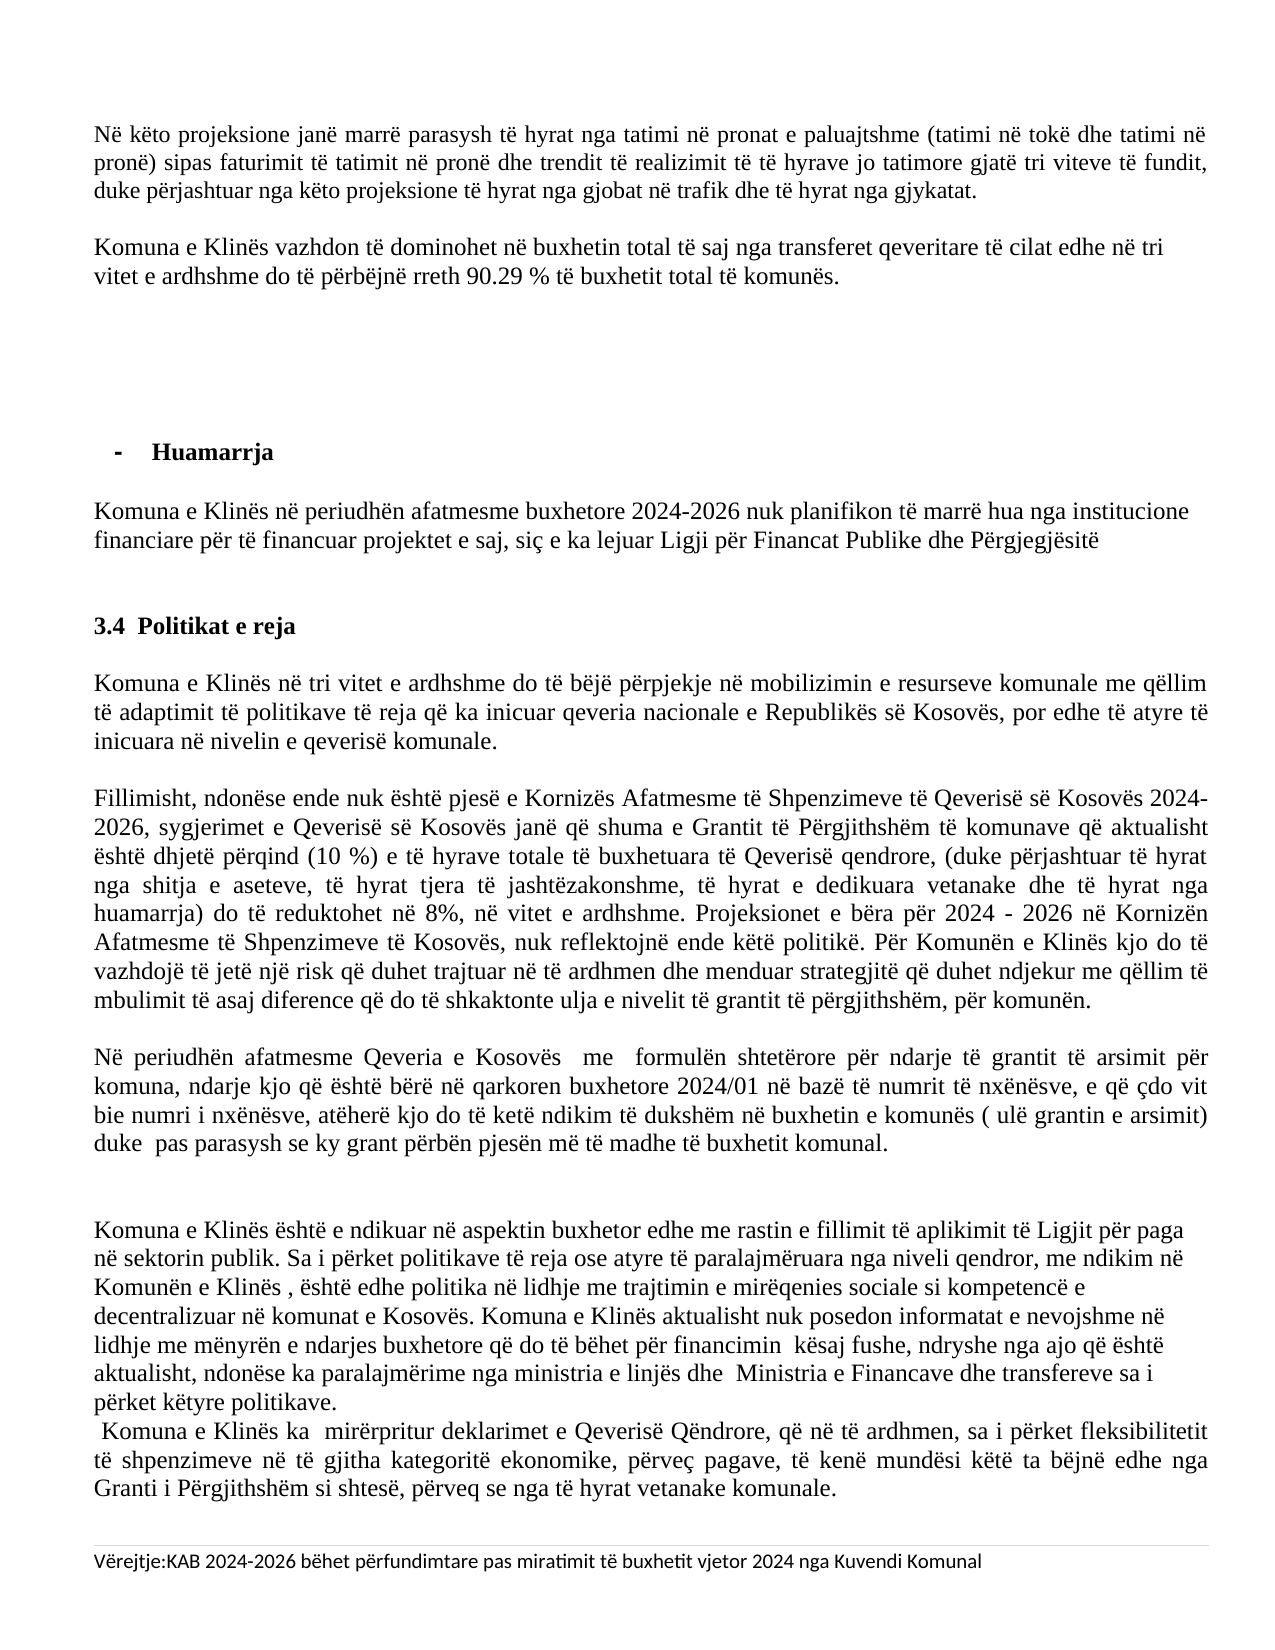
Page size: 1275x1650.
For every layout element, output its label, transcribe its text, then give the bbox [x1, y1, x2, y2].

list Huamarrja [114, 433, 1209, 467]
text Komuna e Klinës në periudhën afatmesme buxhetore 2024-2026 nuk planifikon të marrë hua nga institucione financiare për të financuar projektet e saj, siç e ka lejuar Ligji për Financat Publike dhe Përgjegjësitë [94, 496, 1209, 553]
text Komuna e Klinës në tri vitet e ardhshme do të bëjë përpjekje në mobilizimin e resurseve komunale me qëllim të adaptimit të politikave të reja që ka inicuar qeveria nacionale e Republikës së Kosovës, por edhe të atyre të inicuara në nivelin e qeverisë komunale. [94, 668, 1209, 755]
text Komuna e Klinës është e ndikuar në aspektin buxhetor edhe me rastin e fillimit të aplikimit të Ligjit për paga në sektorin publik. Sa i përket politikave të reja ose atyre të paralajmëruara nga niveli qendror, me ndikim në Komunën e Klinës , është edhe politika në lidhje me trajtimin e mirëqenies sociale si kompetencë e decentralizuar në komunat e Kosovës. Komuna e Klinës aktualisht nuk posedon informatat e nevojshme në lidhje me mënyrën e ndarjes buxhetore që do të bëhet për financimin kësaj fushe, ndryshe nga ajo që është aktualisht, ndonëse ka paralajmërime nga ministria e linjës dhe Ministria e Financave dhe transfereve sa i përket këtyre politikave. [94, 1215, 1209, 1416]
text Në këto projeksione janë marrë parasysh të hyrat nga tatimi në pronat e paluajtshme (tatimi në tokë dhe tatimi në pronë) sipas faturimit të tatimit në pronë dhe trendit të realizimit të të hyrave jo tatimore gjatë tri viteve të fundit, duke përjashtuar nga këto projeksione të hyrat nga gjobat në trafik dhe të hyrat nga gjykatat. [94, 120, 1209, 203]
text Fillimisht, ndonëse ende nuk është pjesë e Kornizës Afatmesme të Shpenzimeve të Qeverisë së Kosovës 2024-2026, sygjerimet e Qeverisë së Kosovës janë që shuma e Grantit të Përgjithshëm të komunave që aktualisht është dhjetë përqind (10 %) e të hyrave totale të buxhetuara të Qeverisë qendrore, (duke përjashtuar të hyrat nga shitja e aseteve, të hyrat tjera të jashtëzakonshme, të hyrat e dedikuara vetanake dhe të hyrat nga huamarrja) do të reduktohet në 8%, në vitet e ardhshme. Projeksionet e bëra për 2024 - 2026 në Kornizën Afatmesme të Shpenzimeve të Kosovës, nuk reflektojnë ende këtë politikë. Për Komunën e Klinës kjo do të vazhdojë të jetë një risk që duhet trajtuar në të ardhmen dhe menduar strategjitë që duhet ndjekur me qëllim të mbulimit të asaj diference që do të shkaktonte ulja e nivelit të grantit të përgjithshëm, për komunën. [94, 783, 1209, 1013]
text Në periudhën afatmesme Qeveria e Kosovës me formulën shtetërore për ndarje të grantit të arsimit për komuna, ndarje kjo që është bërë në qarkoren buxhetore 2024/01 në bazë të numrit të nxënësve, e që çdo vit bie numri i nxënësve, atëherë kjo do të ketë ndikim të dukshëm në buxhetin e komunës ( ulë grantin e arsimit) duke pas parasysh se ky grant përbën pjesën më të madhe të buxhetit komunal. [94, 1042, 1209, 1157]
text Komuna e Klinës vazhdon të dominohet në buxhetin total të saj nga transferet qeveritare të cilat edhe në tri vitet e ardhshme do të përbëjnë rreth 90.29 % të buxhetit total të komunës. [94, 232, 1209, 289]
text 3.4 Politikat e reja [94, 611, 1209, 640]
text Komuna e Klinës ka mirërpritur deklarimet e Qeverisë Qëndrore, që në të ardhmen, sa i përket fleksibilitetit të shpenzimeve në të gjitha kategoritë ekonomike, përveç pagave, të kenë mundësi këtë ta bëjnë edhe nga Granti i Përgjithshëm si shtesë, përveq se nga të hyrat vetanake komunale. [94, 1416, 1209, 1502]
